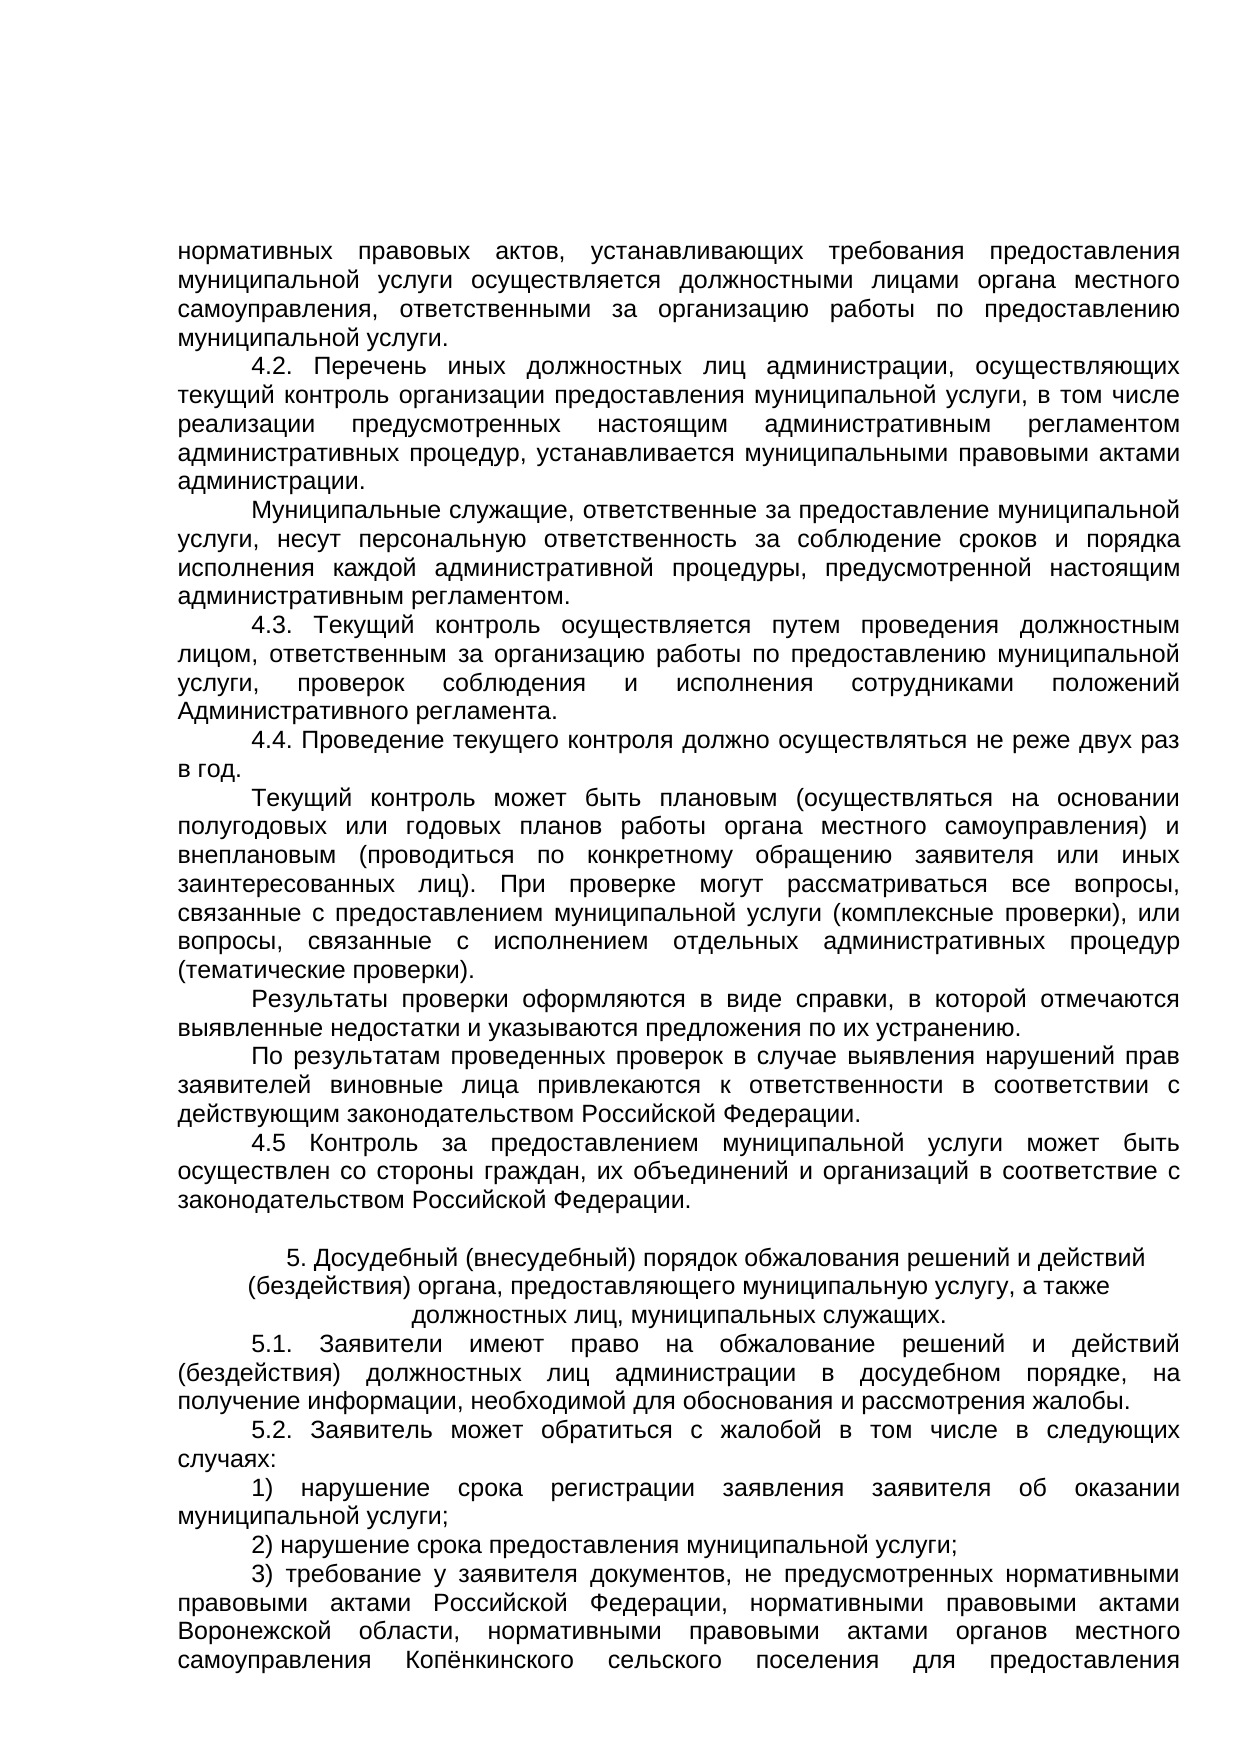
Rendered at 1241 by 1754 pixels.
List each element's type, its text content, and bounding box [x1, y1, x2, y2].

text 4.5 Контроль за предоставлением муниципальной услуги может быть осуществлен со стороны граждан, их объединений и организаций в соответствие с законодательством Российской Федерации. [177, 1127, 1181, 1214]
text 4.4. Проведение текущего контроля должно осуществляться не реже двух раз в год. [177, 725, 1181, 782]
text По результатам проведенных проверок в случае выявления нарушений прав заявителей виновные лица привлекаются к ответственности в соответствии с действующим законодательством Российской Федерации. [177, 1041, 1181, 1127]
text Результаты проверки оформляются в виде справки, в которой отмечаются выявленные недостатки и указываются предложения по их устранению. [177, 984, 1181, 1041]
text 2) нарушение срока предоставления муниципальной услуги; [177, 1530, 1181, 1559]
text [177, 236, 1181, 351]
text 1) нарушение срока регистрации заявления заявителя об оказании муниципальной услуги; [177, 1472, 1181, 1530]
text 5.2. Заявитель может обратиться с жалобой в том числе в следующих случаях: [177, 1415, 1181, 1472]
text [177, 1559, 1181, 1674]
text Муниципальные служащие, ответственные за предоставление муниципальной услуги, несут персональную ответственность за соблюдение сроков и порядка исполнения каждой административной процедуры, предусмотренной настоящим административным регламентом. [177, 495, 1181, 610]
text 4.2. Перечень иных должностных лиц администрации, осуществляющих текущий контроль организации предоставления муниципальной услуги, в том числе реализации предусмотренных настоящим административным регламентом административных процедур, устанавливается муниципальными правовыми актами администрации. [177, 351, 1181, 495]
text Текущий контроль может быть плановым (осуществляться на основании полугодовых или годовых планов работы органа местного самоуправления) и внеплановым (проводиться по конкретному обращению заявителя или иных заинтересованных лиц). При проверке могут рассматриваться все вопросы, связанные с предоставлением муниципальной услуги (комплексные проверки), или вопросы, связанные с исполнением отдельных административных процедур (тематические проверки). [177, 782, 1181, 984]
text 5. Досудебный (внесудебный) порядок обжалования решений и действий (бездействия) органа, предоставляющего муниципальную услугу, а также должностных лиц, муниципальных служащих. [177, 1242, 1181, 1329]
text 5.1. Заявители имеют право на обжалование решений и действий (бездействия) должностных лиц администрации в досудебном порядке, на получение информации, необходимой для обоснования и рассмотрения жалобы. [177, 1329, 1181, 1415]
text 4.3. Текущий контроль осуществляется путем проведения должностным лицом, ответственным за организацию работы по предоставлению муниципальной услуги, проверок соблюдения и исполнения сотрудниками положений Административного регламента. [177, 610, 1181, 725]
